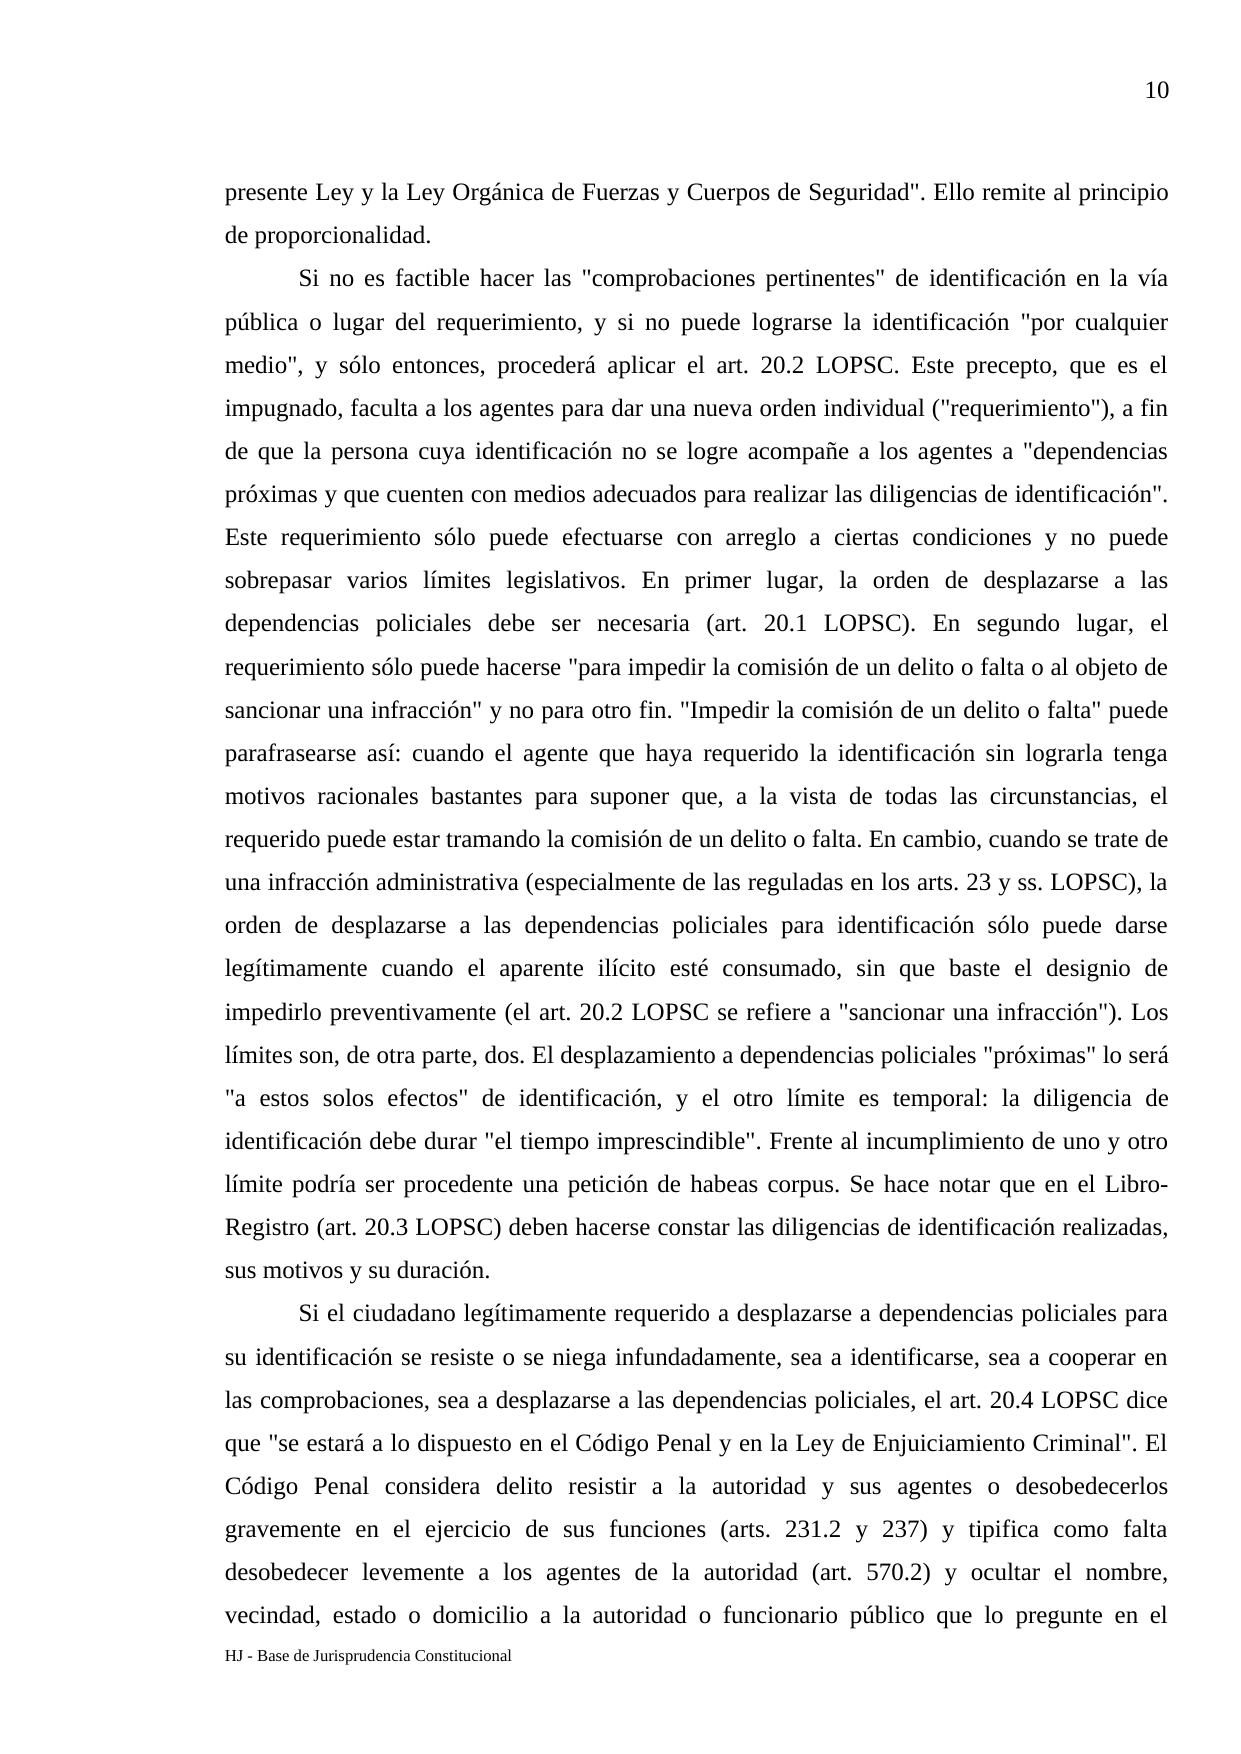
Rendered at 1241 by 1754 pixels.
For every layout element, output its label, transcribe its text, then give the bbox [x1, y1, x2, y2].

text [224, 177, 1169, 249]
text Si no es factible hacer las "comprobaciones pertinentes" de identificación en la vía pública o lugar del requerimiento, y si no puede lograrse la identificación "por cualquier medio", y sólo entonces, procederá aplicar el art. 20.2 LOPSC. Este precepto, que es el impugnado, faculta a los agentes para dar una nueva orden individual ("requerimiento"), a fin de que la persona cuya identificación no se logre acompañe a los agentes a "dependencias próximas y que cuenten con medios adecuados para realizar las diligencias de identificación". Este requerimiento sólo puede efectuarse con arreglo a ciertas condiciones y no puede sobrepasar varios límites legislativos. En primer lugar, la orden de desplazarse a las dependencias policiales debe ser necesaria (art. 20.1 LOPSC). En segundo lugar, el requerimiento sólo puede hacerse "para impedir la comisión de un delito o falta o al objeto de sancionar una infracción" y no para otro fin. "Impedir la comisión de un delito o falta" puede parafrasearse así: cuando el agente que haya requerido la identificación sin lograrla tenga motivos racionales bastantes para suponer que, a la vista de todas las circunstancias, el requerido puede estar tramando la comisión de un delito o falta. En cambio, cuando se trate de una infracción administrativa (especialmente de las reguladas en los arts. 23 y ss. LOPSC), la orden de desplazarse a las dependencias policiales para identificación sólo puede darse legítimamente cuando el aparente ilícito esté consumado, sin que baste el designio de impedirlo preventivamente (el art. 20.2 LOPSC se refiere a "sancionar una infracción"). Los límites son, de otra parte, dos. El desplazamiento a dependencias policiales "próximas" lo será "a estos solos efectos" de identificación, y el otro límite es temporal: la diligencia de identificación debe durar "el tiempo imprescindible". Frente al incumplimiento de uno y otro límite podría ser procedente una petición de habeas corpus. Se hace notar que en el Libro-Registro (art. 20.3 LOPSC) deben hacerse constar las diligencias de identificación realizadas, sus motivos y su duración. [224, 263, 1169, 1284]
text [224, 1298, 1169, 1629]
